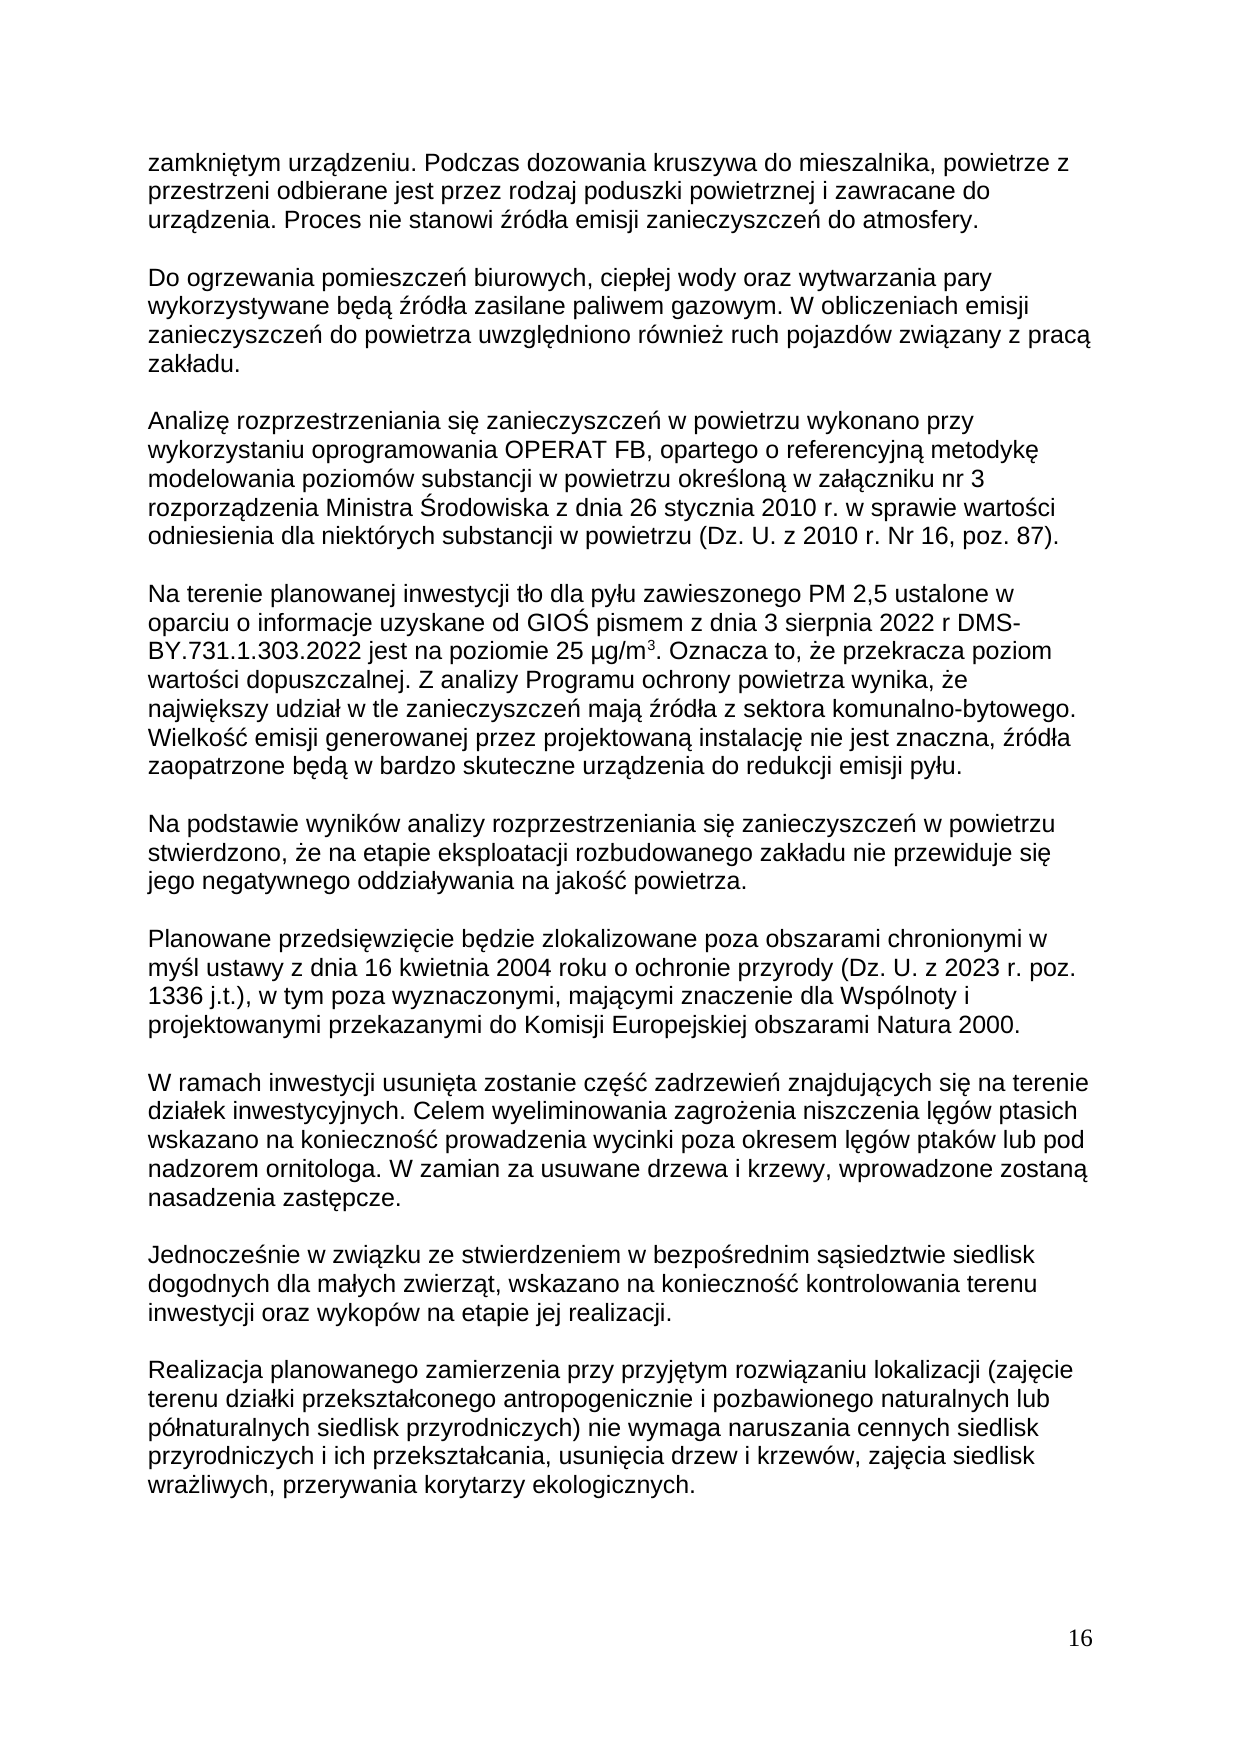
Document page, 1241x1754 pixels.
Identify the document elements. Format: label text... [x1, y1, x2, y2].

text Na terenie planowanej inwestycji tło dla pyłu zawieszonego PM 2,5 ustalone w oparciu o informacje uzyskane od GIOŚ pismem z dnia 3 sierpnia 2022 r DMS-BY.731.1.303.2022 jest na poziomie 25 µg/m3. Oznacza to, że przekracza poziom wartości dopuszczalnej. Z analizy Programu ochrony powietrza wynika, że największy udział w tle zanieczyszczeń mają źródła z sektora komunalno-bytowego. Wielkość emisji generowanej przez projektowaną instalację nie jest znaczna, źródła zaopatrzone będą w bardzo skuteczne urządzenia do redukcji emisji pyłu. [148, 579, 1093, 780]
text Realizacja planowanego zamierzenia przy przyjętym rozwiązaniu lokalizacji (zajęcie terenu działki przekształconego antropogenicznie i pozbawionego naturalnych lub półnaturalnych siedlisk przyrodniczych) nie wymaga naruszania cennych siedlisk przyrodniczych i ich przekształcania, usunięcia drzew i krzewów, zajęcia siedlisk wrażliwych, przerywania korytarzy ekologicznych. [148, 1355, 1093, 1499]
text Jednocześnie w związku ze stwierdzeniem w bezpośrednim sąsiedztwie siedlisk dogodnych dla małych zwierząt, wskazano na konieczność kontrolowania terenu inwestycji oraz wykopów na etapie jej realizacji. [148, 1240, 1093, 1326]
text Planowane przedsięwzięcie będzie zlokalizowane poza obszarami chronionymi w myśl ustawy z dnia 16 kwietnia 2004 roku o ochronie przyrody (Dz. U. z 2023 r. poz. 1336 j.t.), w tym poza wyznaczonymi, mającymi znaczenie dla Wspólnoty i projektowanymi przekazanymi do Komisji Europejskiej obszarami Natura 2000. [148, 924, 1093, 1039]
text Analizę rozprzestrzeniania się zanieczyszczeń w powietrzu wykonano przy wykorzystaniu oprogramowania OPERAT FB, opartego o referencyjną metodykę modelowania poziomów substancji w powietrzu określoną w załączniku nr 3 rozporządzenia Ministra Środowiska z dnia 26 stycznia 2010 r. w sprawie wartości odniesienia dla niektórych substancji w powietrzu (Dz. U. z 2010 r. Nr 16, poz. 87). [148, 406, 1093, 550]
text W ramach inwestycji usunięta zostanie część zadrzewień znajdujących się na terenie działek inwestycyjnych. Celem wyeliminowania zagrożenia niszczenia lęgów ptasich wskazano na konieczność prowadzenia wycinki poza okresem lęgów ptaków lub pod nadzorem ornitologa. W zamian za usuwane drzewa i krzewy, wprowadzone zostaną nasadzenia zastępcze. [148, 1068, 1093, 1211]
text Na podstawie wyników analizy rozprzestrzeniania się zanieczyszczeń w powietrzu stwierdzono, że na etapie eksploatacji rozbudowanego zakładu nie przewiduje się jego negatywnego oddziaływania na jakość powietrza. [148, 809, 1093, 895]
text Do ogrzewania pomieszczeń biurowych, ciepłej wody oraz wytwarzania pary wykorzystywane będą źródła zasilane paliwem gazowym. W obliczeniach emisji zanieczyszczeń do powietrza uwzględniono również ruch pojazdów związany z pracą zakładu. [148, 263, 1093, 378]
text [148, 148, 1093, 234]
